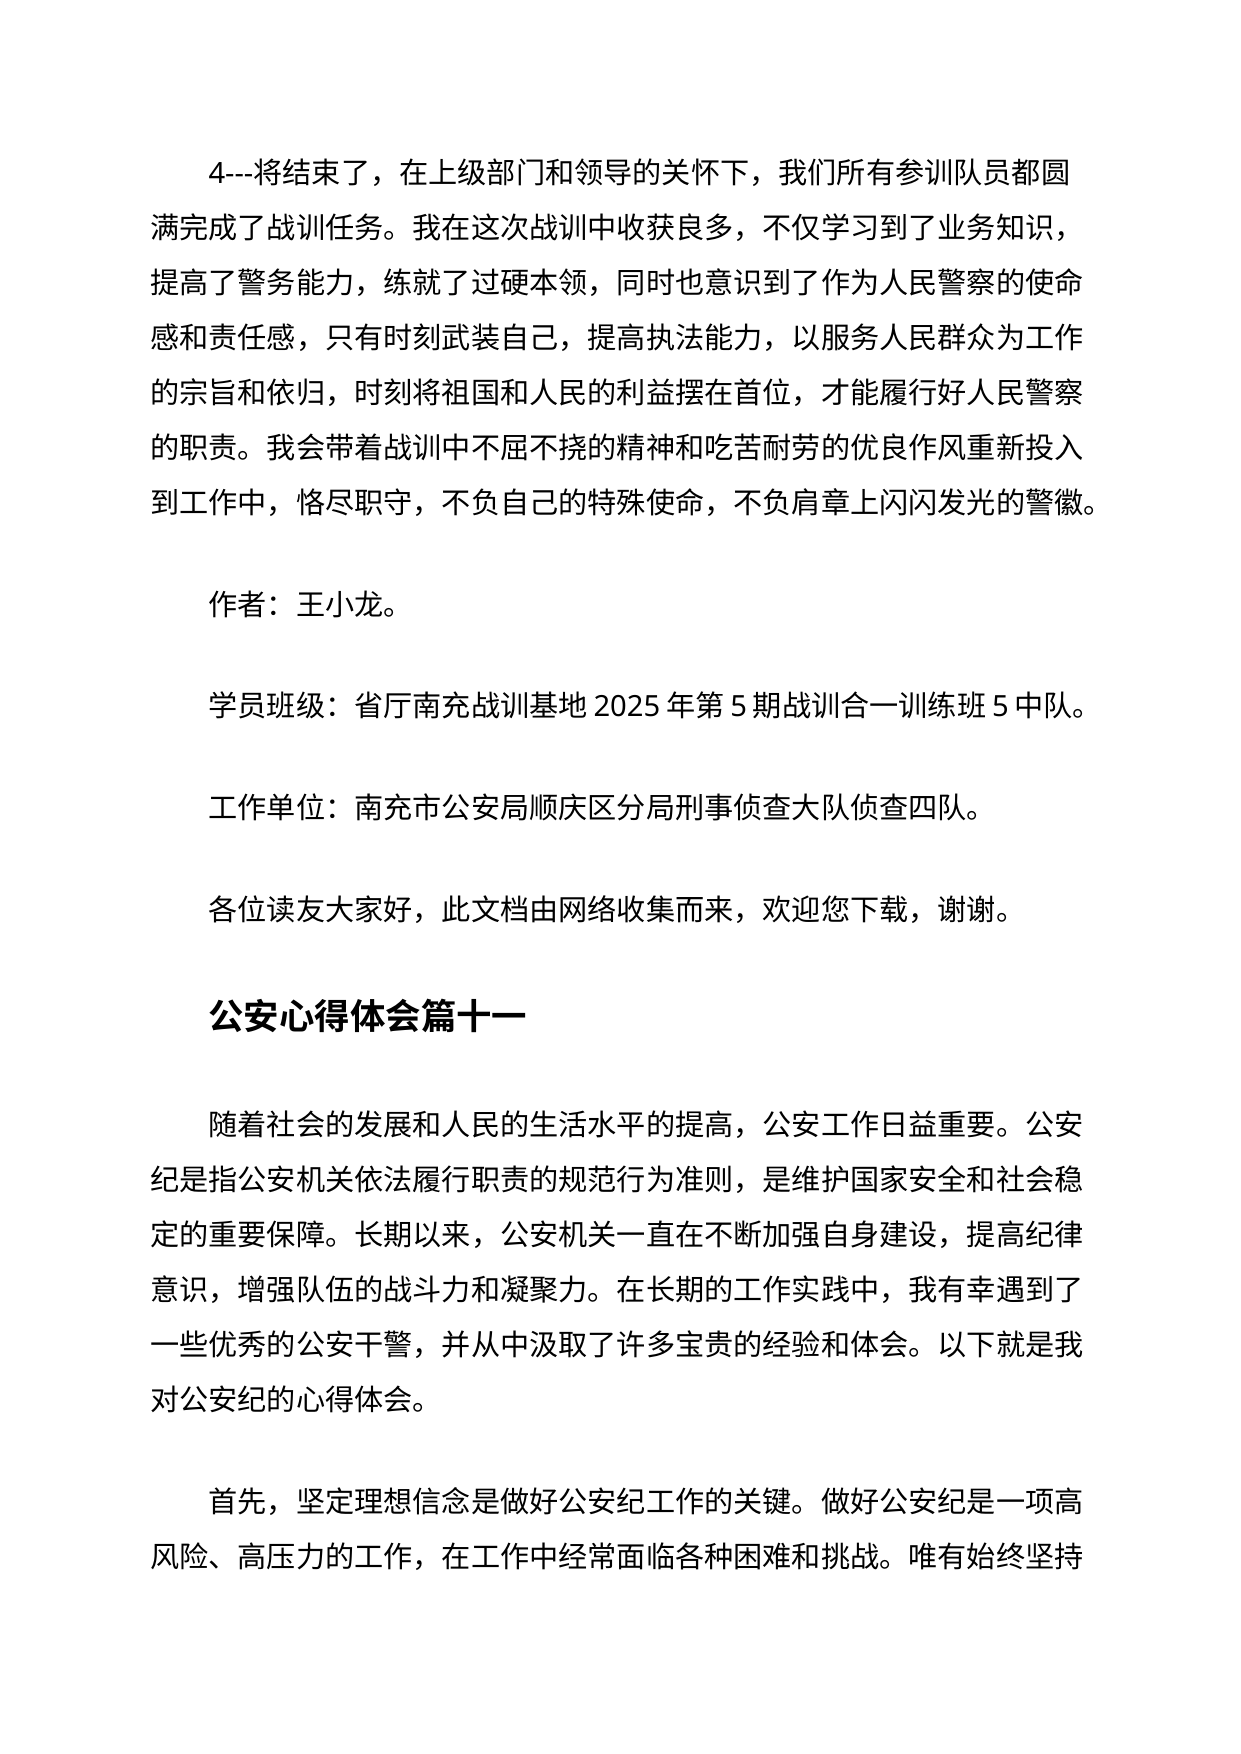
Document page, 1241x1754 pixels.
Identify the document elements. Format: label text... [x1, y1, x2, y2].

text 学员班级：省厅南充战训基地2025年第5期战训合一训练班5中队。 [150, 683, 1090, 725]
text 公安心得体会篇十一 [150, 988, 1090, 1040]
text 作者：王小龙。 [150, 581, 1090, 623]
text 各位读友大家好，此文档由网络收集而来，欢迎您下载，谢谢。 [150, 887, 1090, 929]
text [150, 1478, 1090, 1575]
text 4---将结束了，在上级部门和领导的关怀下，我们所有参训队员都圆满完成了战训任务。我在这次战训中收获良多，不仅学习到了业务知识，提高了警务能力，练就了过硬本领，同时也意识到了作为人民警察的使命感和责任感，只有时刻武装自己，提高执法能力，以服务人民群众为工作的宗旨和依归，时刻将祖国和人民的利益摆在首位，才能履行好人民警察的职责。我会带着战训中不屈不挠的精神和吃苦耐劳的优良作风重新投入到工作中，恪尽职守，不负自己的特殊使命，不负肩章上闪闪发光的警徽。 [150, 150, 1090, 522]
text 随着社会的发展和人民的生活水平的提高，公安工作日益重要。公安纪是指公安机关依法履行职责的规范行为准则，是维护国家安全和社会稳定的重要保障。长期以来，公安机关一直在不断加强自身建设，提高纪律意识，增强队伍的战斗力和凝聚力。在长期的工作实践中，我有幸遇到了一些优秀的公安干警，并从中汲取了许多宝贵的经验和体会。以下就是我对公安纪的心得体会。 [150, 1102, 1090, 1419]
text 工作单位：南充市公安局顺庆区分局刑事侦查大队侦查四队。 [150, 785, 1090, 827]
